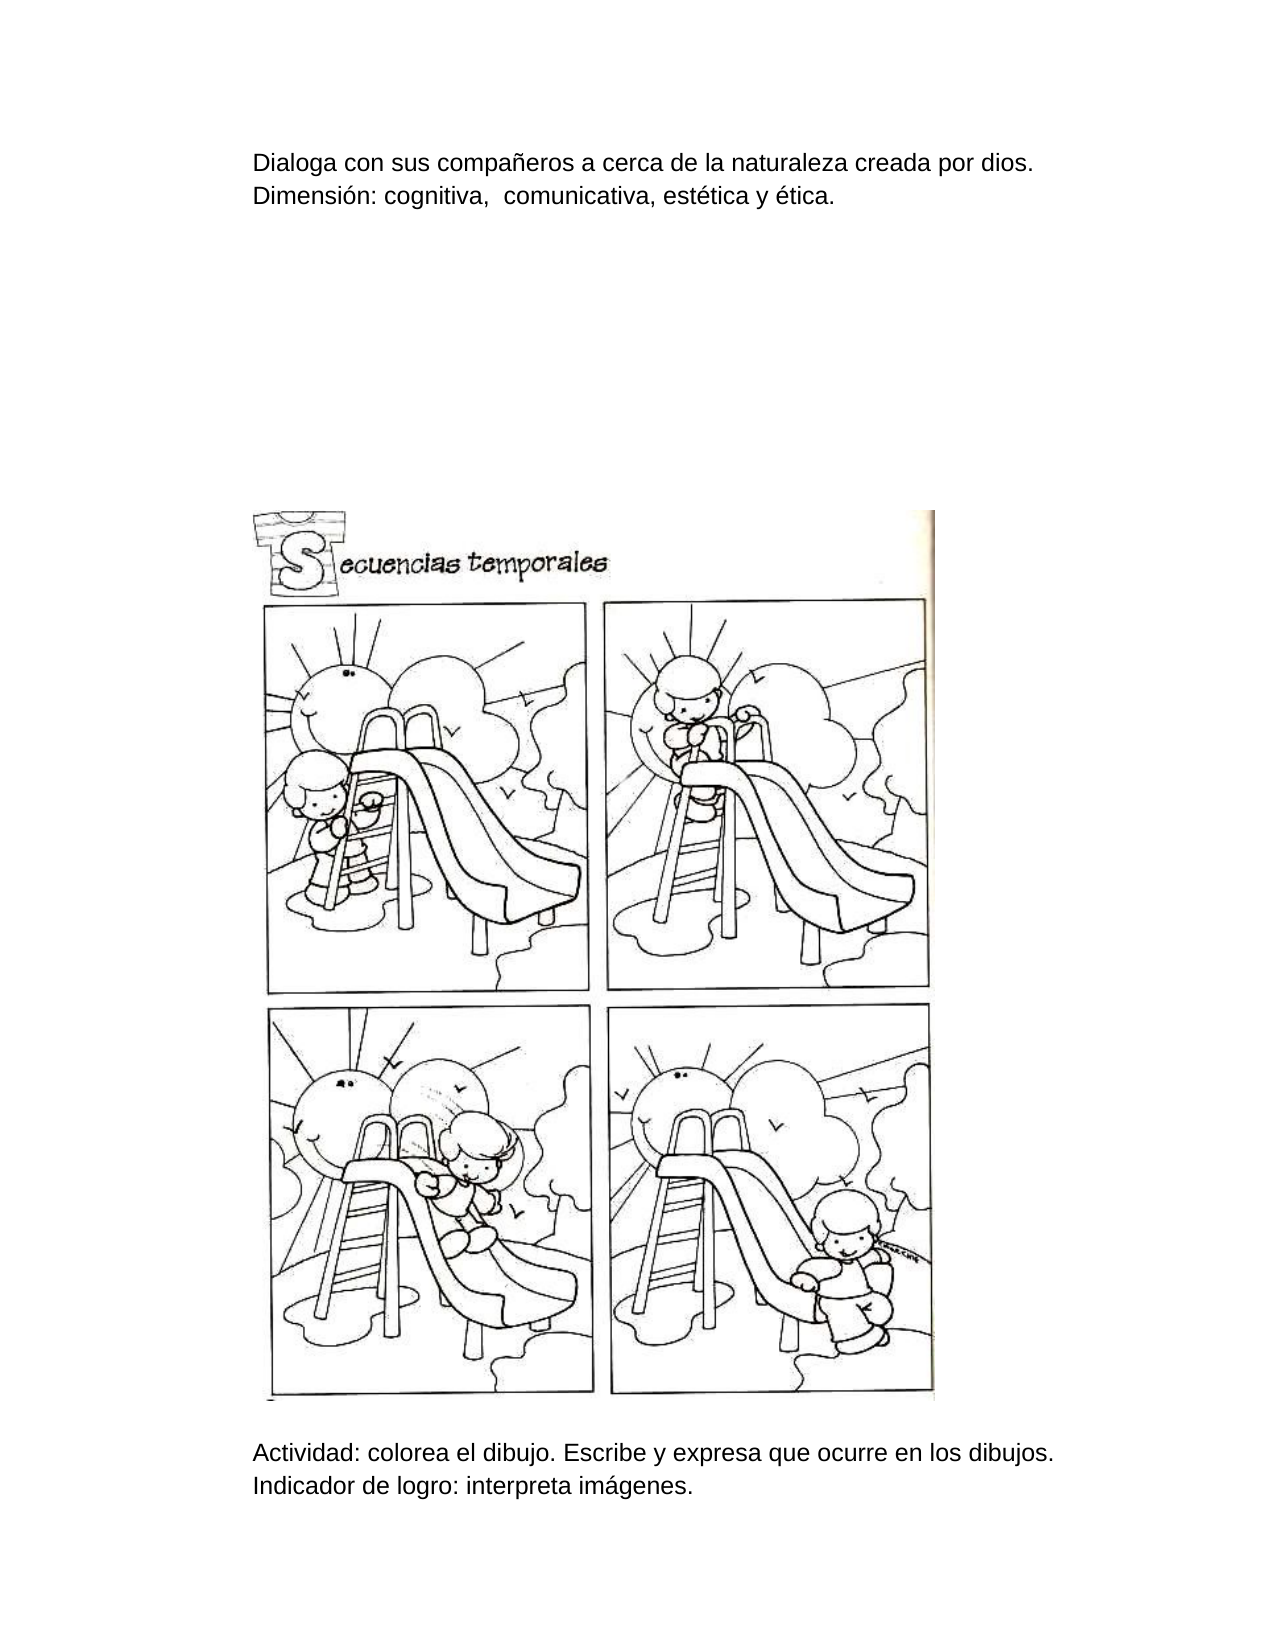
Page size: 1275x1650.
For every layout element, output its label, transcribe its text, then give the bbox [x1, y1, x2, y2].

list Indicador de logro: interpreta imágenes. [252, 1471, 1098, 1500]
picture [252, 510, 935, 1401]
list Dimensión: cognitiva, comunicativa, estética y ética. [252, 181, 1098, 209]
list Actividad: colorea el dibujo. Escribe y expresa que ocurre en los dibujos. [252, 1438, 1098, 1467]
list Dialoga con sus compañeros a cerca de la naturaleza creada por dios. [252, 148, 1098, 176]
